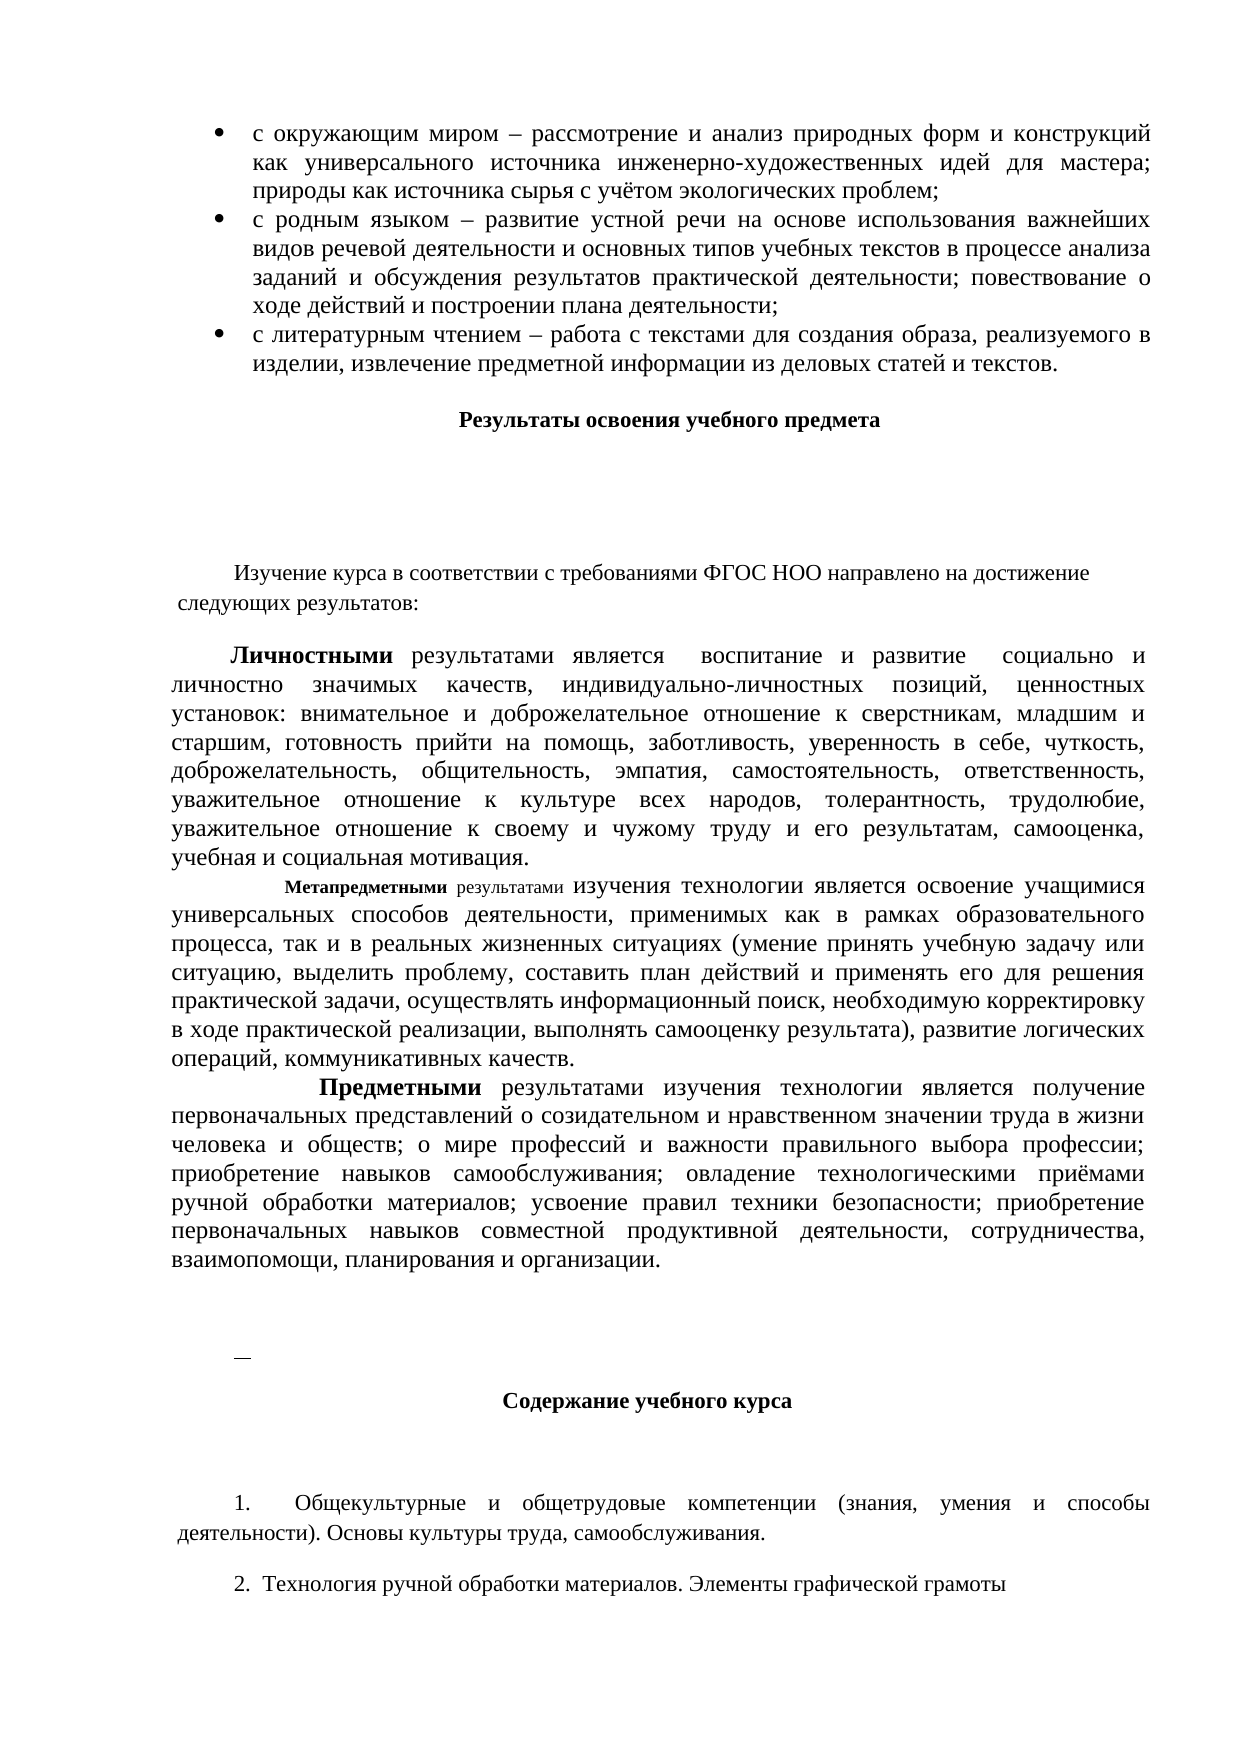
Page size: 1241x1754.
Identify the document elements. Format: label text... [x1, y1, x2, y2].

text Предметными результатами изучения технологии является получение первоначальных представлений о созидательном и нравственном значении труда в жизни человека и обществ; о мире профессий и важности правильного выбора профессии; приобретение навыков самообслуживания; овладение технологическими приёмами ручной обработки материалов; усвоение правил техники безопасности; приобретение первоначальных навыков совместной продуктивной деятельности, сотрудничества, взаимопомощи, планирования и организации. [177, 1072, 1152, 1273]
text Личностными результатами является воспитание и развитие социально и личностно значимых качеств, индивидуально-личностных позиций, ценностных установок: внимательное и доброжелательное отношение к сверстникам, младшим и старшим, готовность прийти на помощь, заботливость, уверенность в себе, чуткость, доброжелательность, общительность, эмпатия, самостоятельность, ответственность, уважительное отношение к культуре всех народов, толерантность, трудолюбие, уважительное отношение к своему и чужому труду и его результатам, самооценка, учебная и социальная мотивация. [171, 640, 1146, 870]
list с окружающим миром – рассмотрение и анализ природных форм и конструкций как универсального источника инженерно-художественных идей для мастера; природы как источника сырья с учётом экологических проблем; [215, 118, 1152, 204]
text Результаты освоения учебного предмета [177, 406, 1152, 432]
list с родным языком – развитие устной речи на основе использования важнейших видов речевой деятельности и основных типов учебных текстов в процессе анализа заданий и обсуждения результатов практической деятельности; повествование о ходе действий и построении плана деятельности; [215, 204, 1152, 319]
list с литературным чтением – работа с текстами для создания образа, реализуемого в изделии, извлечение предметной информации из деловых статей и текстов. [215, 319, 1152, 377]
text Метапредметными результатами изучения технологии является освоение учащимися универсальных способов деятельности, применимых как в рамках образовательного процесса, так и в реальных жизненных ситуациях (умение принять учебную задачу или ситуацию, выделить проблему, составить план действий и применять его для решения практической задачи, осуществлять информационный поиск, необходимую корректировку в ходе практической реализации, выполнять самооценку результата), развитие логических операций, коммуникативных качеств. [177, 870, 1152, 1072]
text 2. Технология ручной обработки материалов. Элементы графической грамоты [177, 1570, 1152, 1597]
text 1. Общекультурные и общетрудовые компетенции (знания, умения и способы деятельности). Основы культуры труда, самообслуживания. [177, 1489, 1152, 1546]
text Содержание учебного курса [177, 1387, 1152, 1413]
text Изучение курса в соответствии с требованиями ФГОС НОО направлено на достижение следующих результатов: [177, 559, 1152, 616]
